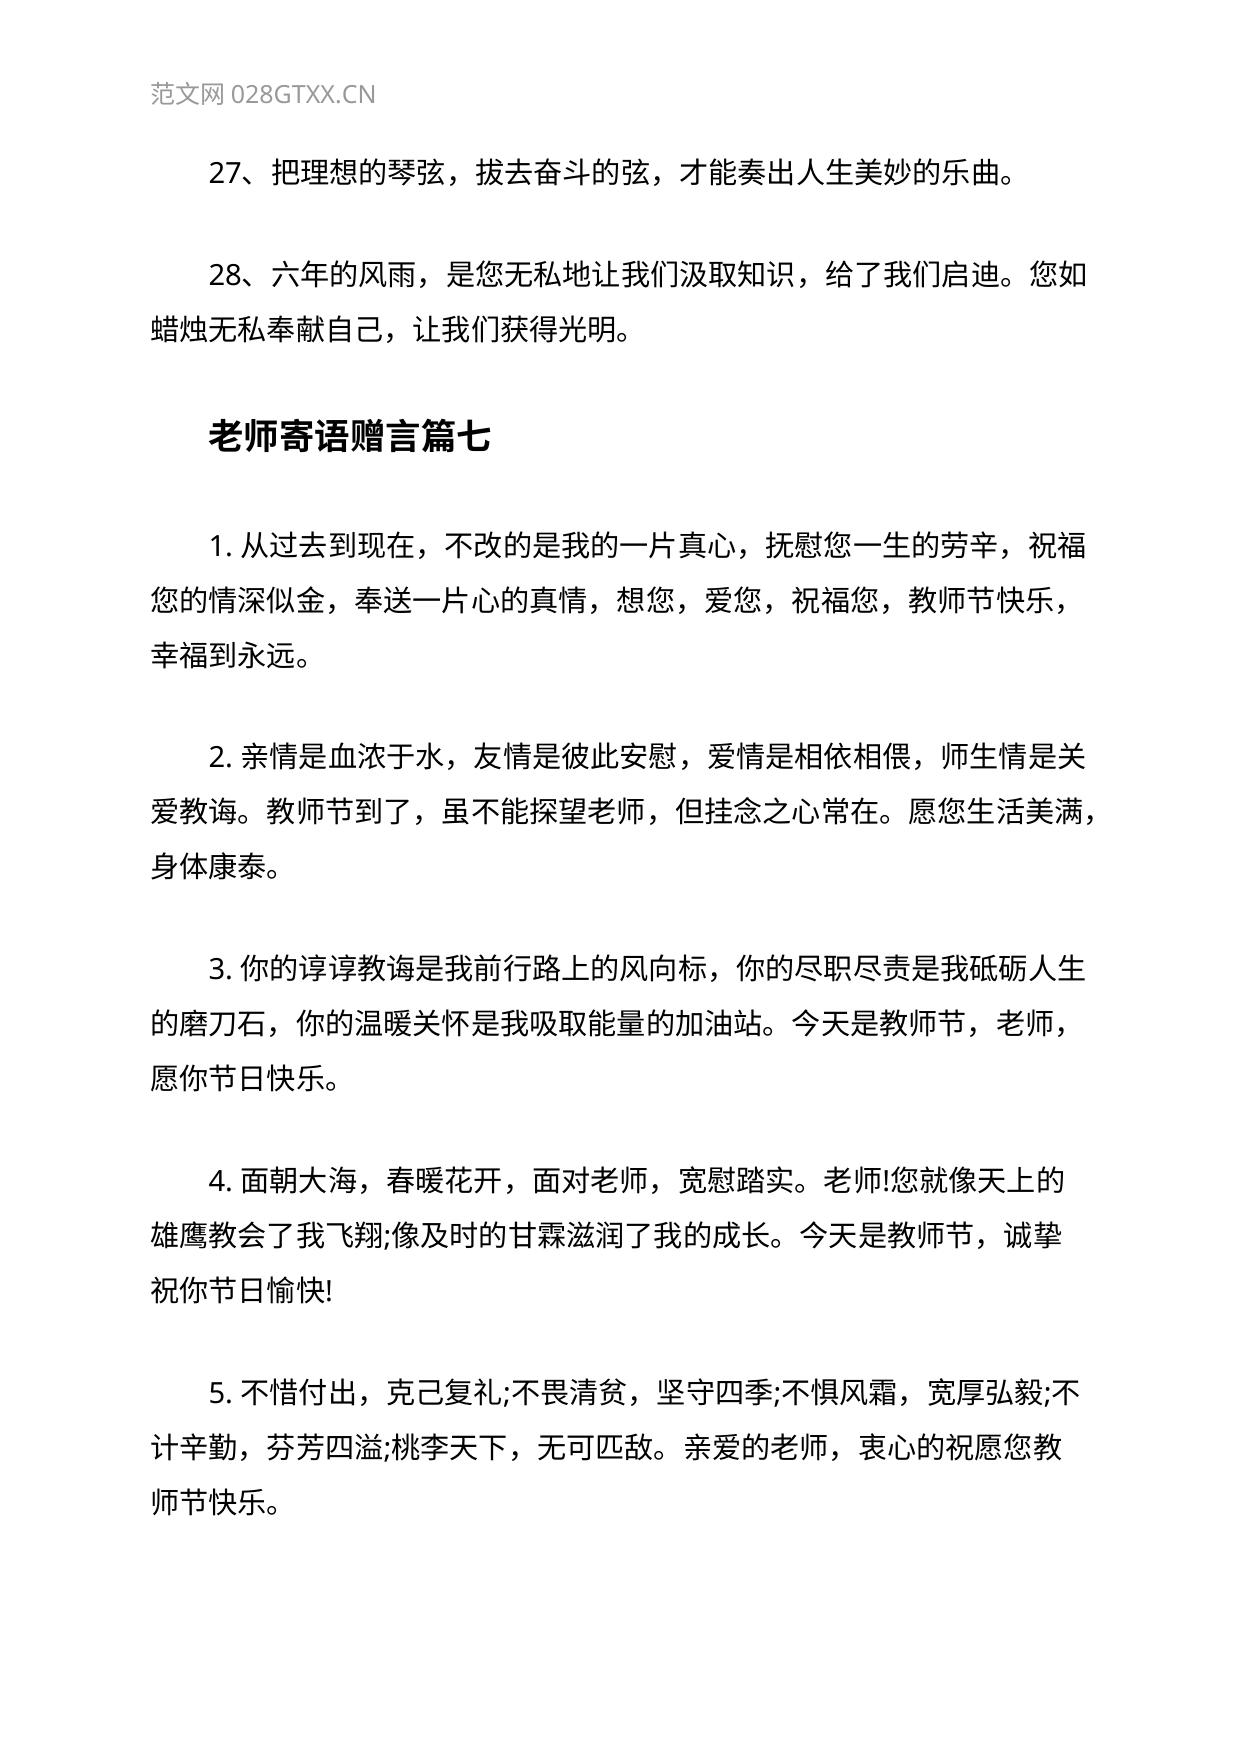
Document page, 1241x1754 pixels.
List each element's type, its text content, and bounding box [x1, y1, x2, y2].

text 4. 面朝大海，春暖花开，面对老师，宽慰踏实。老师!您就像天上的雄鹰教会了我飞翔;像及时的甘霖滋润了我的成长。今天是教师节，诚挚祝你节日愉快! [150, 1157, 1090, 1309]
text 27、把理想的琴弦，拔去奋斗的弦，才能奏出人生美妙的乐曲。 [150, 150, 1090, 192]
text 5. 不惜付出，克己复礼;不畏清贫，坚守四季;不惧风霜，宽厚弘毅;不计辛勤，芬芳四溢;桃李天下，无可匹敌。亲爱的老师，衷心的祝愿您教师节快乐。 [150, 1369, 1090, 1521]
text 老师寄语赠言篇七 [150, 409, 1090, 460]
text 2. 亲情是血浓于水，友情是彼此安慰，爱情是相依相偎，师生情是关爱教诲。教师节到了，虽不能探望老师，但挂念之心常在。愿您生活美满，身体康泰。 [150, 734, 1090, 886]
text 1. 从过去到现在，不改的是我的一片真心，抚慰您一生的劳辛，祝福您的情深似金，奉送一片心的真情，想您，爱您，祝福您，教师节快乐，幸福到永远。 [150, 522, 1090, 674]
text 28、六年的风雨，是您无私地让我们汲取知识，给了我们启迪。您如蜡烛无私奉献自己，让我们获得光明。 [150, 252, 1090, 349]
text 3. 你的谆谆教诲是我前行路上的风向标，你的尽职尽责是我砥砺人生的磨刀石，你的温暖关怀是我吸取能量的加油站。今天是教师节，老师，愿你节日快乐。 [150, 946, 1090, 1098]
